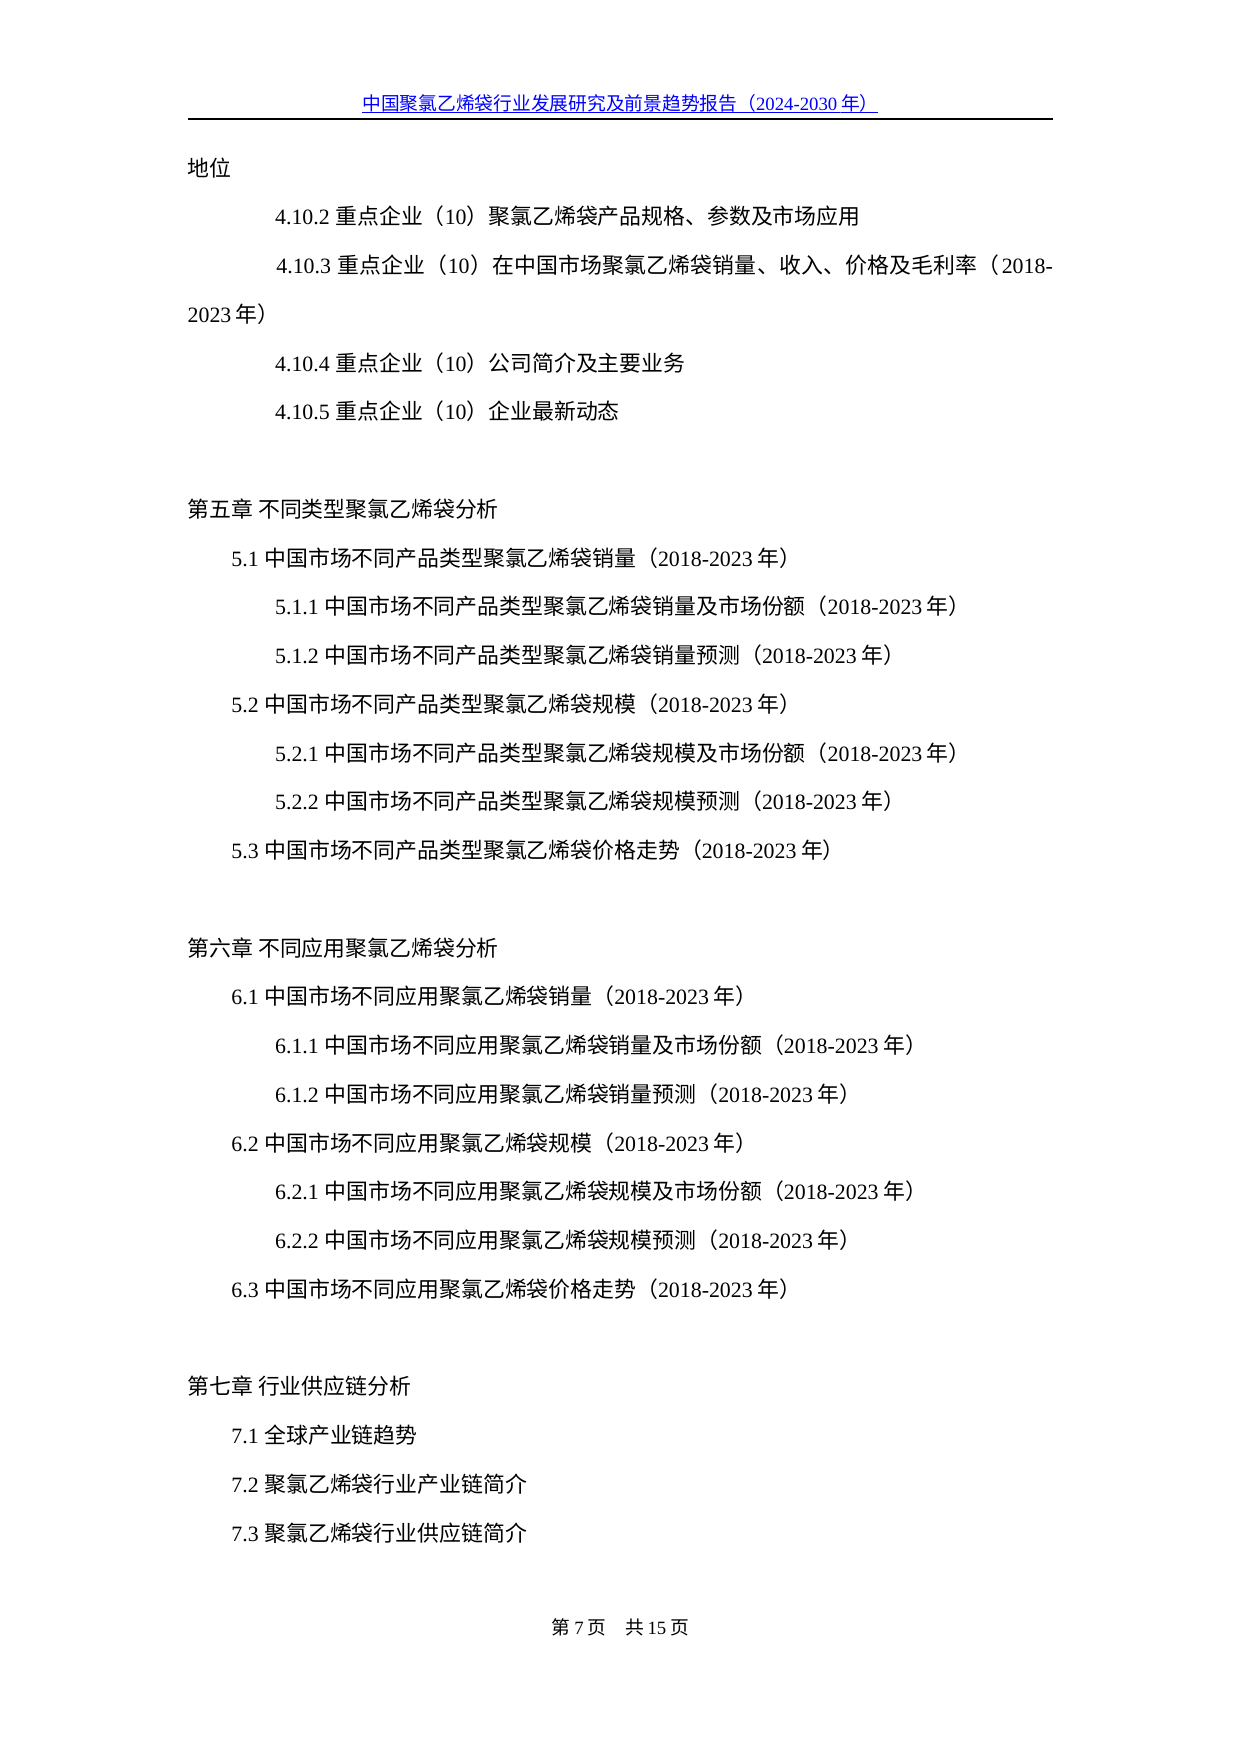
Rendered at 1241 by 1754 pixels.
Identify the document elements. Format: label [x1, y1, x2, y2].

text [187, 150, 1053, 1548]
